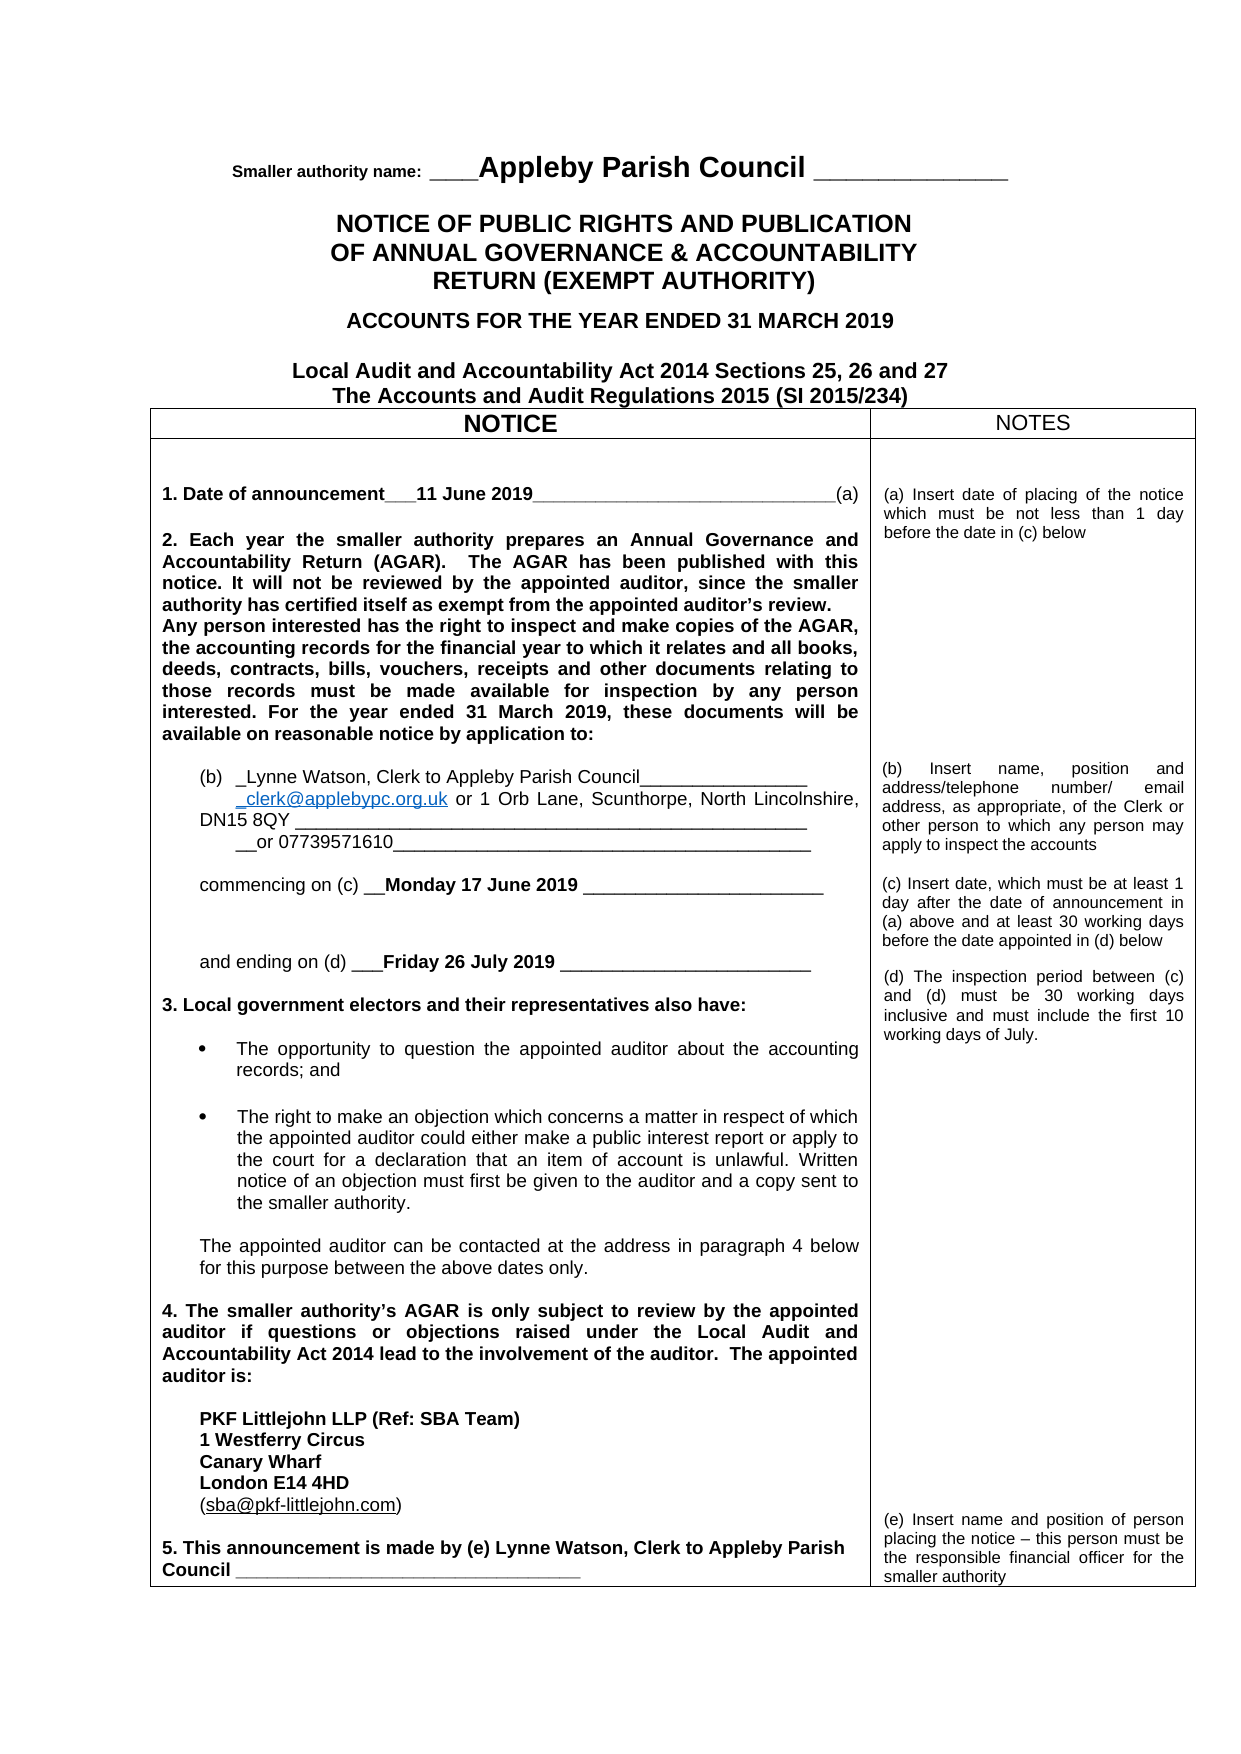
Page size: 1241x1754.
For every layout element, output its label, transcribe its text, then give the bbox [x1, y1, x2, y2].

text The Accounts and Audit Regulations 2015 (SI 2015/234) [150, 383, 1090, 408]
text NOTICE OF PUBLIC RIGHTS AND PUBLICATION OF ANNUAL GOVERNANCE & ACCOUNTABILITY RETURN (EXEMPT AUTHORITY) [327, 209, 921, 295]
text Local Audit and Accountability Act 2014 Sections 25, 26 and 27 [150, 358, 1090, 383]
table_header NOTES [871, 409, 1195, 438]
text ACCOUNTS FOR THE YEAR ENDED 31 MARCH 2019 [150, 307, 1090, 333]
text Smaller authority name: ___Appleby Parish Council ____________ [150, 150, 1090, 183]
table_header NOTICE [151, 409, 870, 438]
